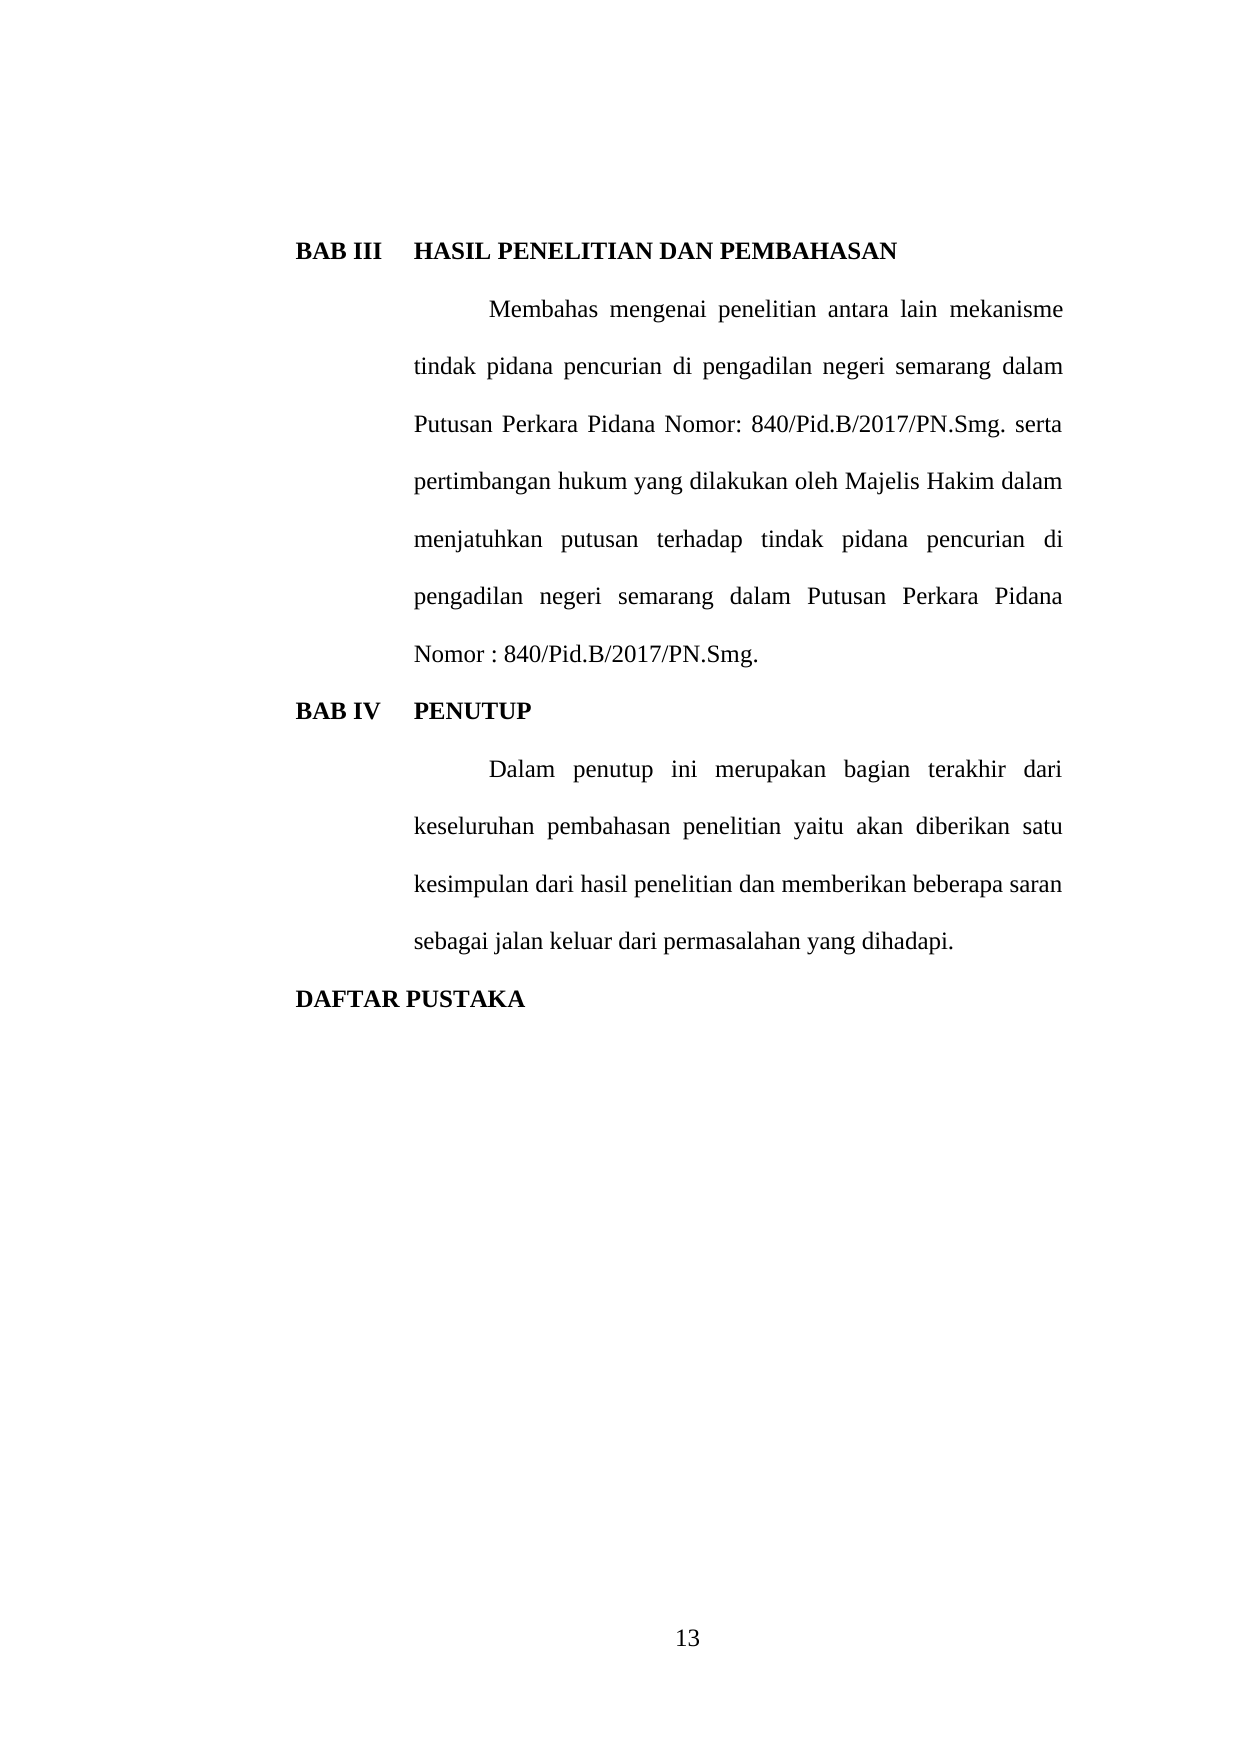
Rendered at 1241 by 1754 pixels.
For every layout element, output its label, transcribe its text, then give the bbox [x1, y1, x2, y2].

text Membahas mengenai penelitian antara lain mekanisme tindak pidana pencurian di pengadilan negeri semarang dalam Putusan Perkara Pidana Nomor: 840/Pid.B/2017/PN.Smg. serta pertimbangan hukum yang dilakukan oleh Majelis Hakim dalam menjatuhkan putusan terhadap tindak pidana pencurian di pengadilan negeri semarang dalam Putusan Perkara Pidana Nomor : 840/Pid.B/2017/PN.Smg. [413, 294, 1063, 667]
text DAFTAR PUSTAKA [295, 984, 1063, 1012]
text Dalam penutup ini merupakan bagian terakhir dari keseluruhan pembahasan penelitian yaitu akan diberikan satu kesimpulan dari hasil penelitian dan memberikan beberapa saran sebagai jalan keluar dari permasalahan yang dihadapi. [413, 754, 1063, 955]
text BAB IV PENUTUP [295, 696, 1063, 725]
text BAB III HASIL PENELITIAN DAN PEMBAHASAN [295, 236, 1063, 265]
